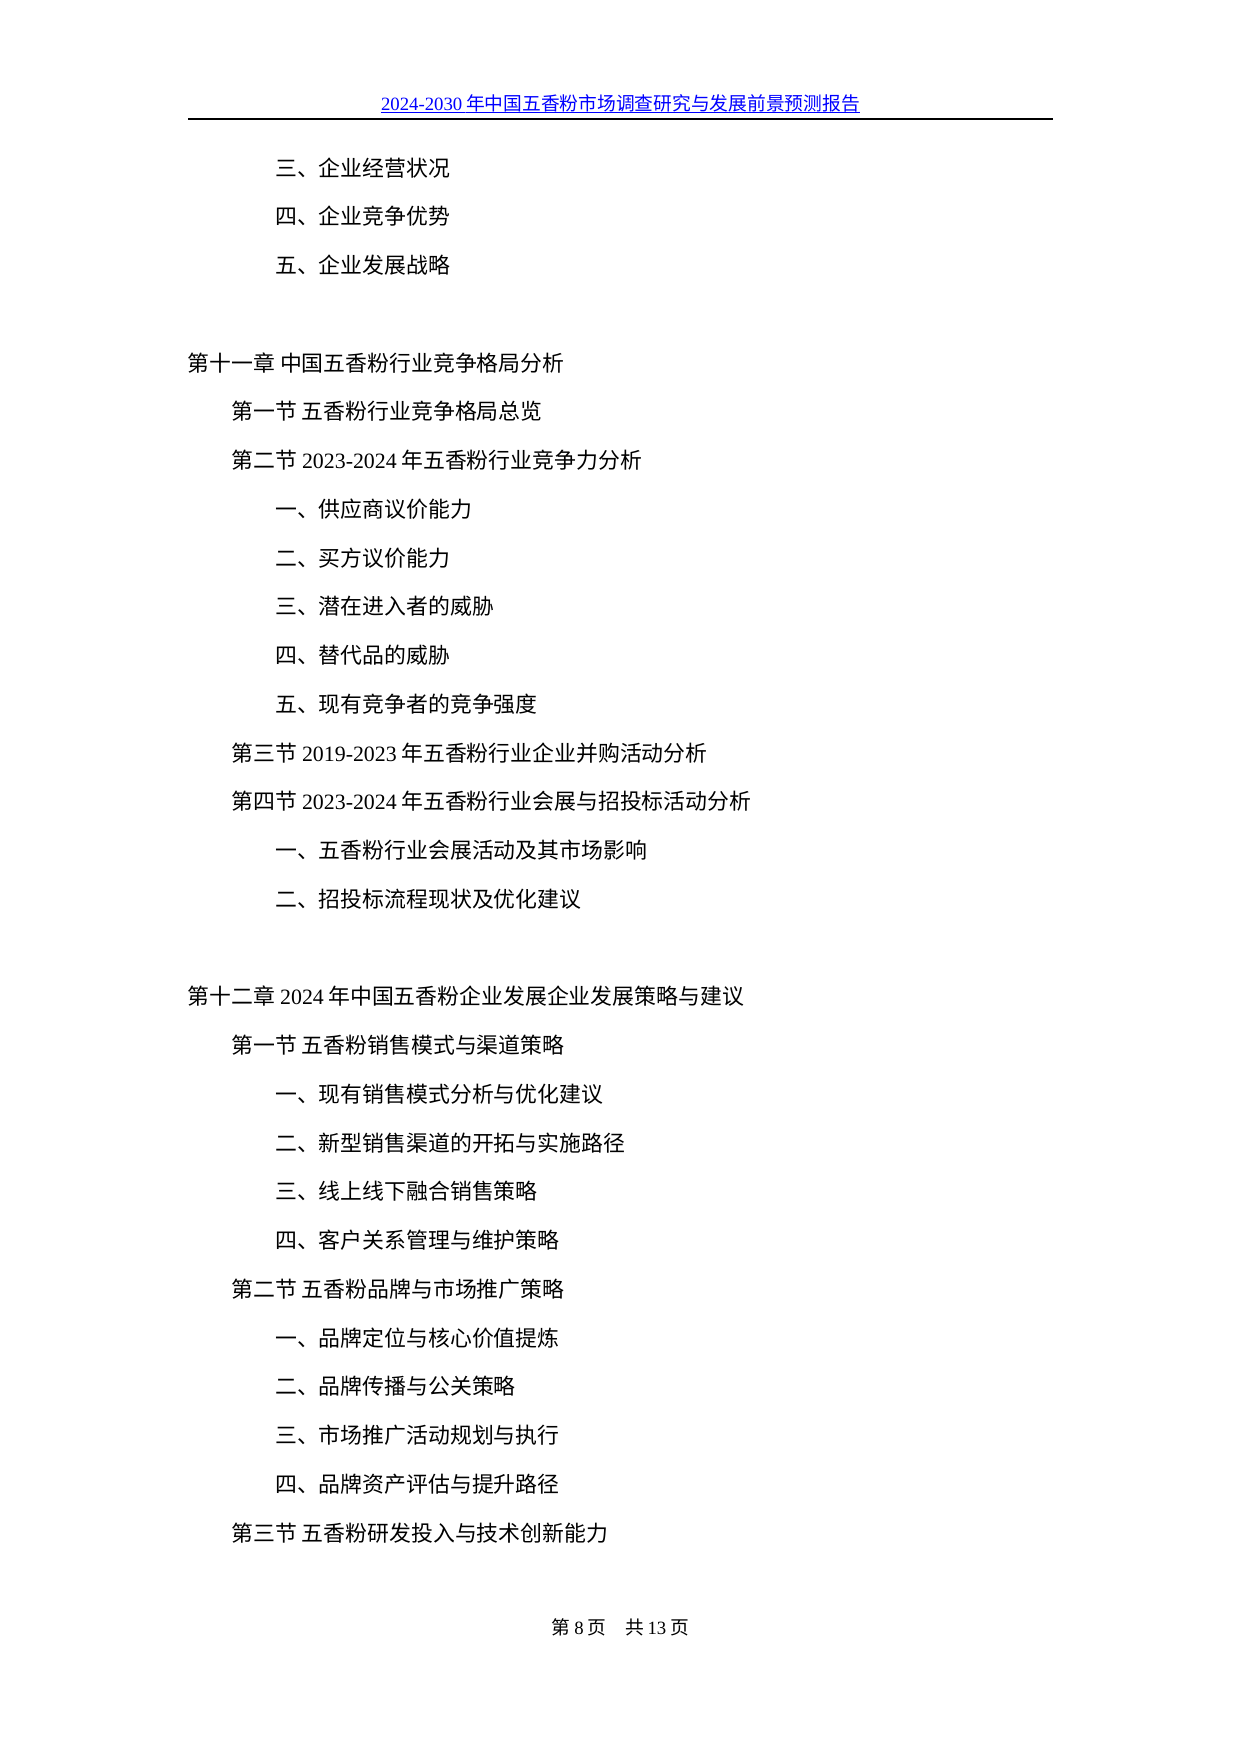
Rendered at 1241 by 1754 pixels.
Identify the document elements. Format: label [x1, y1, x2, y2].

text [187, 150, 1053, 1548]
